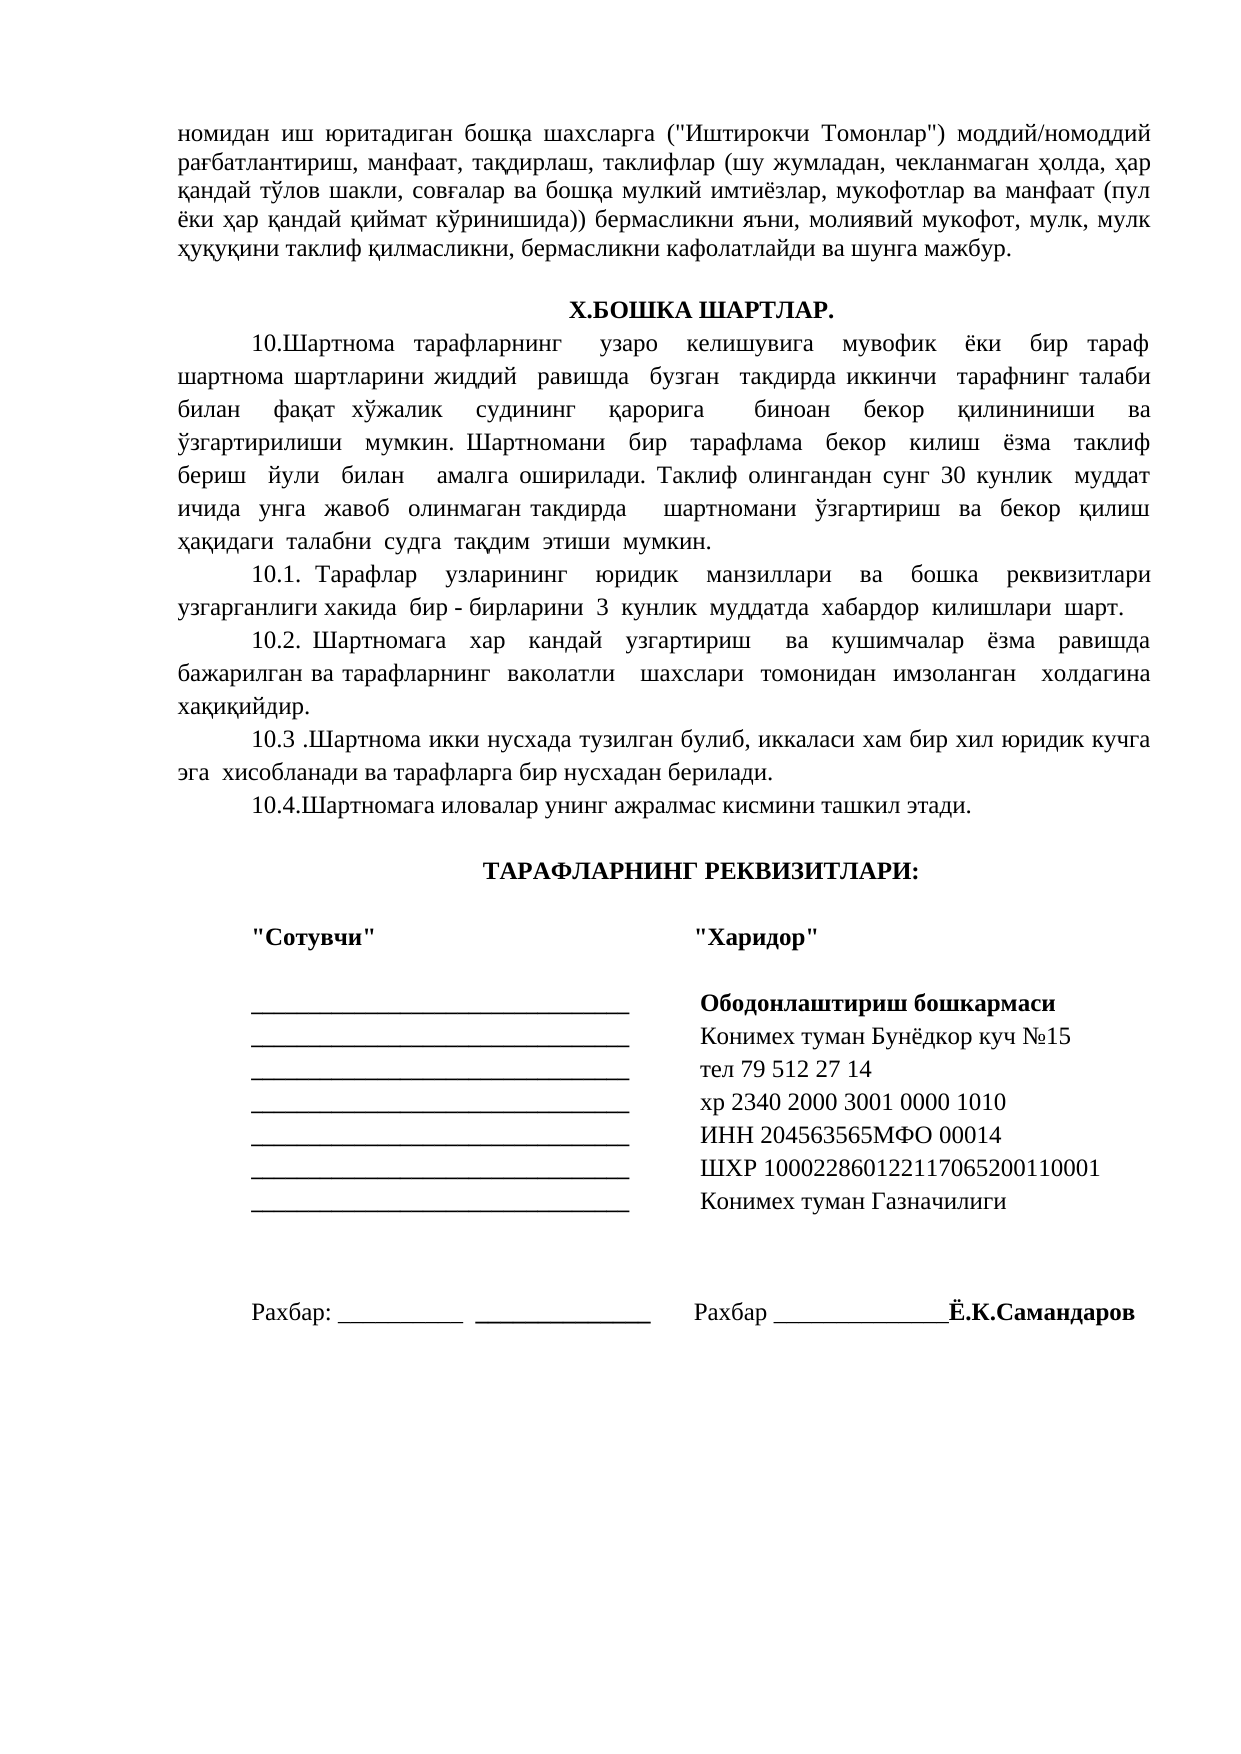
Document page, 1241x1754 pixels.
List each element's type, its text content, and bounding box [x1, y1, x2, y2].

text Рахбар: __________ ______________ Рахбар ______________Ё.К.Самандаров [177, 1297, 1152, 1325]
text _________________________________ Ободонлаштириш бошкармаси [177, 988, 1152, 1017]
text _________________________________ тел 79 512 27 14 [177, 1054, 1152, 1083]
text ТАРАФЛАРНИНГ РЕКВИЗИТЛАРИ: [177, 856, 1152, 885]
text X.БОШКА ШАРТЛАР. [177, 295, 1152, 324]
text _________________________________ ШХР 100022860122117065200110001 [177, 1153, 1152, 1182]
text _________________________________ ИНН 204563565МФО 00014 [177, 1120, 1152, 1149]
text _________________________________ Конимех туман Бунёдкор куч №15 [177, 1021, 1152, 1050]
text 10.4.Шартномага иловалар унинг ажралмас кисмини ташкил этади. [177, 790, 1152, 819]
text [177, 118, 1152, 262]
text 10.Шартнома тарафларнинг узаро келишувига мувофик ёки бир тараф шартнома шартларини жиддий равишда бузган такдирда иккинчи тарафнинг талаби билан фақат хўжалик судининг қарорига биноан бекор қилининиши ва ўзгартирилиши мумкин. Шартномани бир тарафлама бекор килиш ёзма таклиф бериш йули билан амалга оширилади. Таклиф олингандан сунг 30 кунлик муддат ичида унга жавоб олинмаган такдирда шартномани ўзгартириш ва бекор қилиш ҳақидаги талабни судга тақдим этиши мумкин. [177, 328, 1152, 555]
text 10.2. Шартномага хар кандай узгартириш ва кушимчалар ёзма равишда бажарилган ва тарафларнинг ваколатли шахслари томонидан имзоланган холдагина хақиқийдир. [177, 625, 1152, 720]
text _________________________________ хр 2340 2000 3001 0000 1010 [177, 1087, 1152, 1116]
text "Сотувчи" "Харидор" [177, 922, 1152, 951]
text 10.1. Тарафлар узларининг юридик манзиллари ва бошка реквизитлари узгарганлиги хакида бир - бирларини 3 кунлик муддатда хабардор килишлари шарт. [177, 559, 1152, 621]
text 10.3 .Шартнома икки нусхада тузилган булиб, иккаласи хам бир хил юридик кучга эга хисобланади ва тарафларга бир нусхадан берилади. [177, 724, 1152, 786]
text _________________________________ Конимех туман Газначилиги [177, 1186, 1152, 1215]
